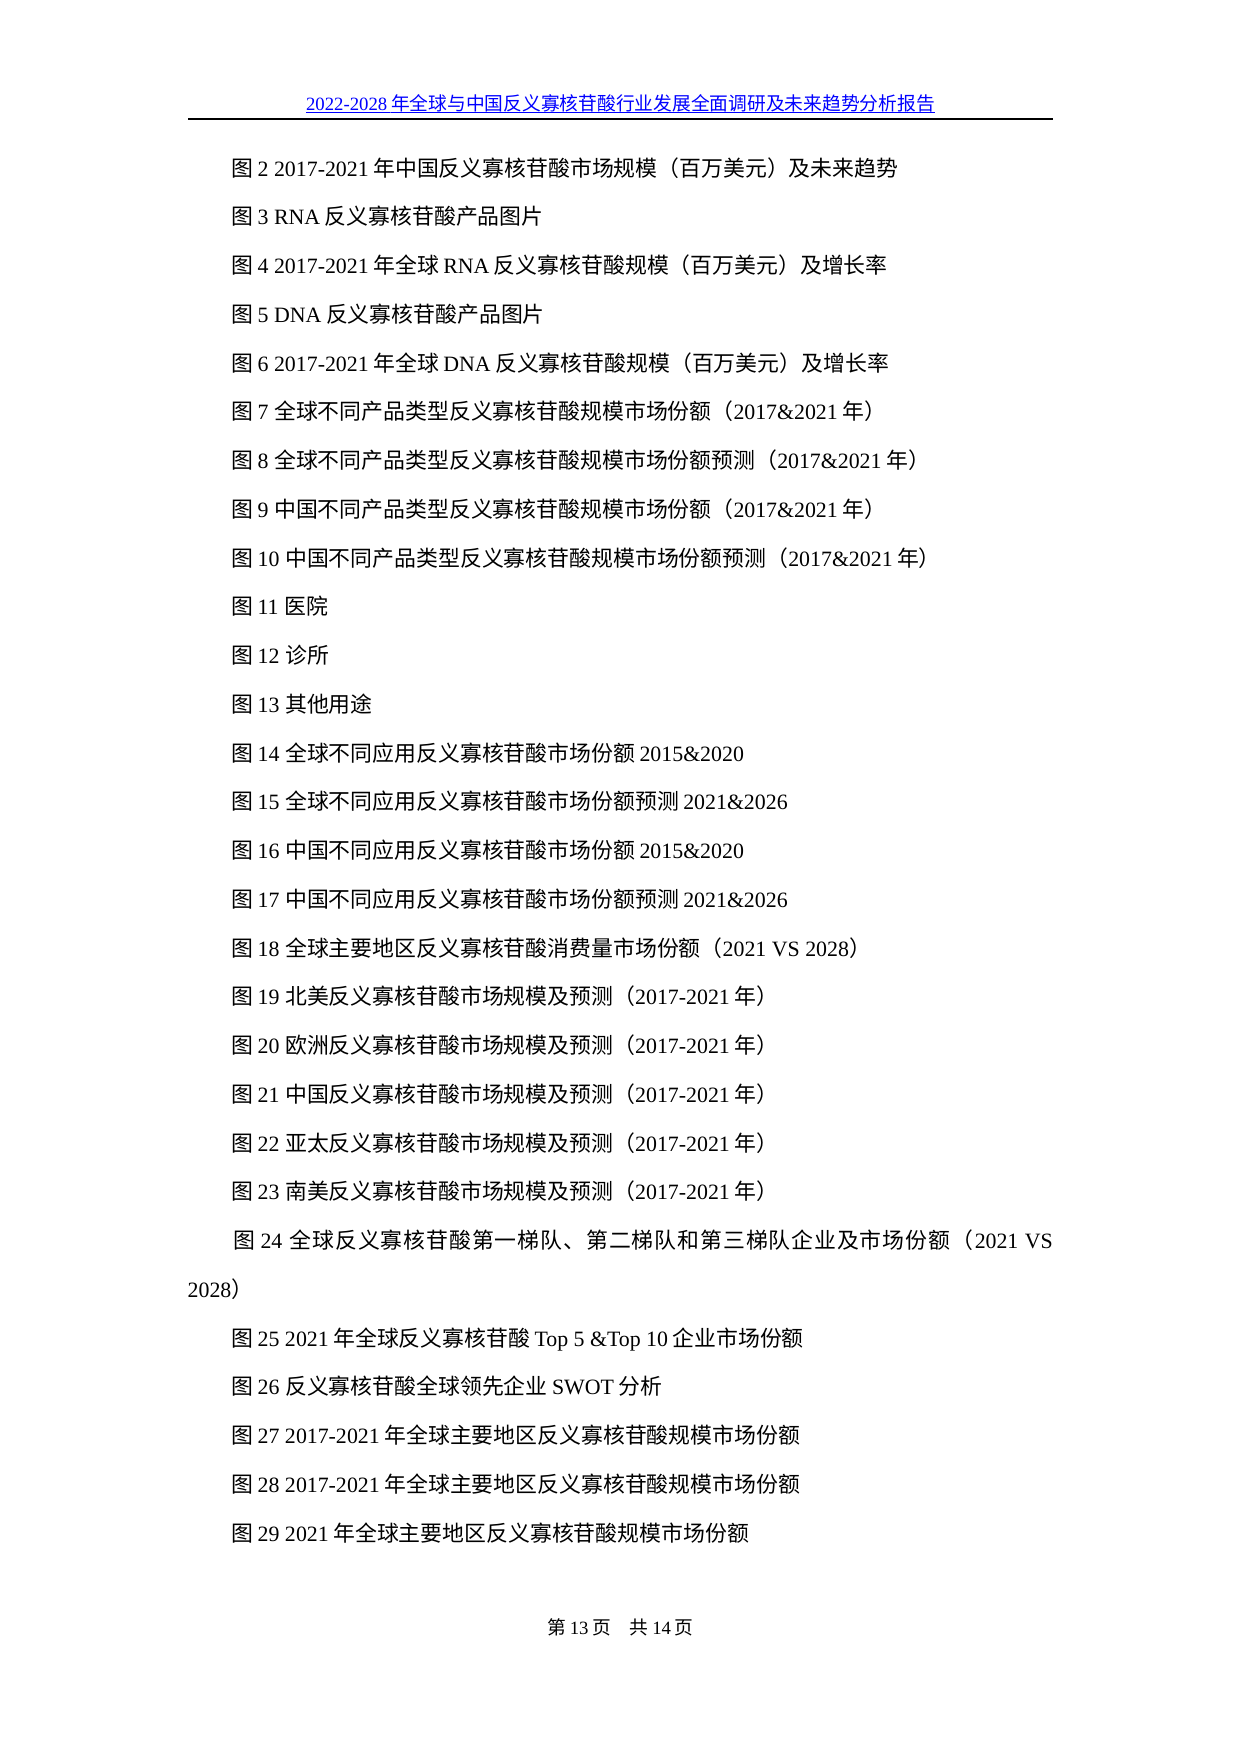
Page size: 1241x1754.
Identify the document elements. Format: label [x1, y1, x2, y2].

text [187, 150, 1053, 1548]
